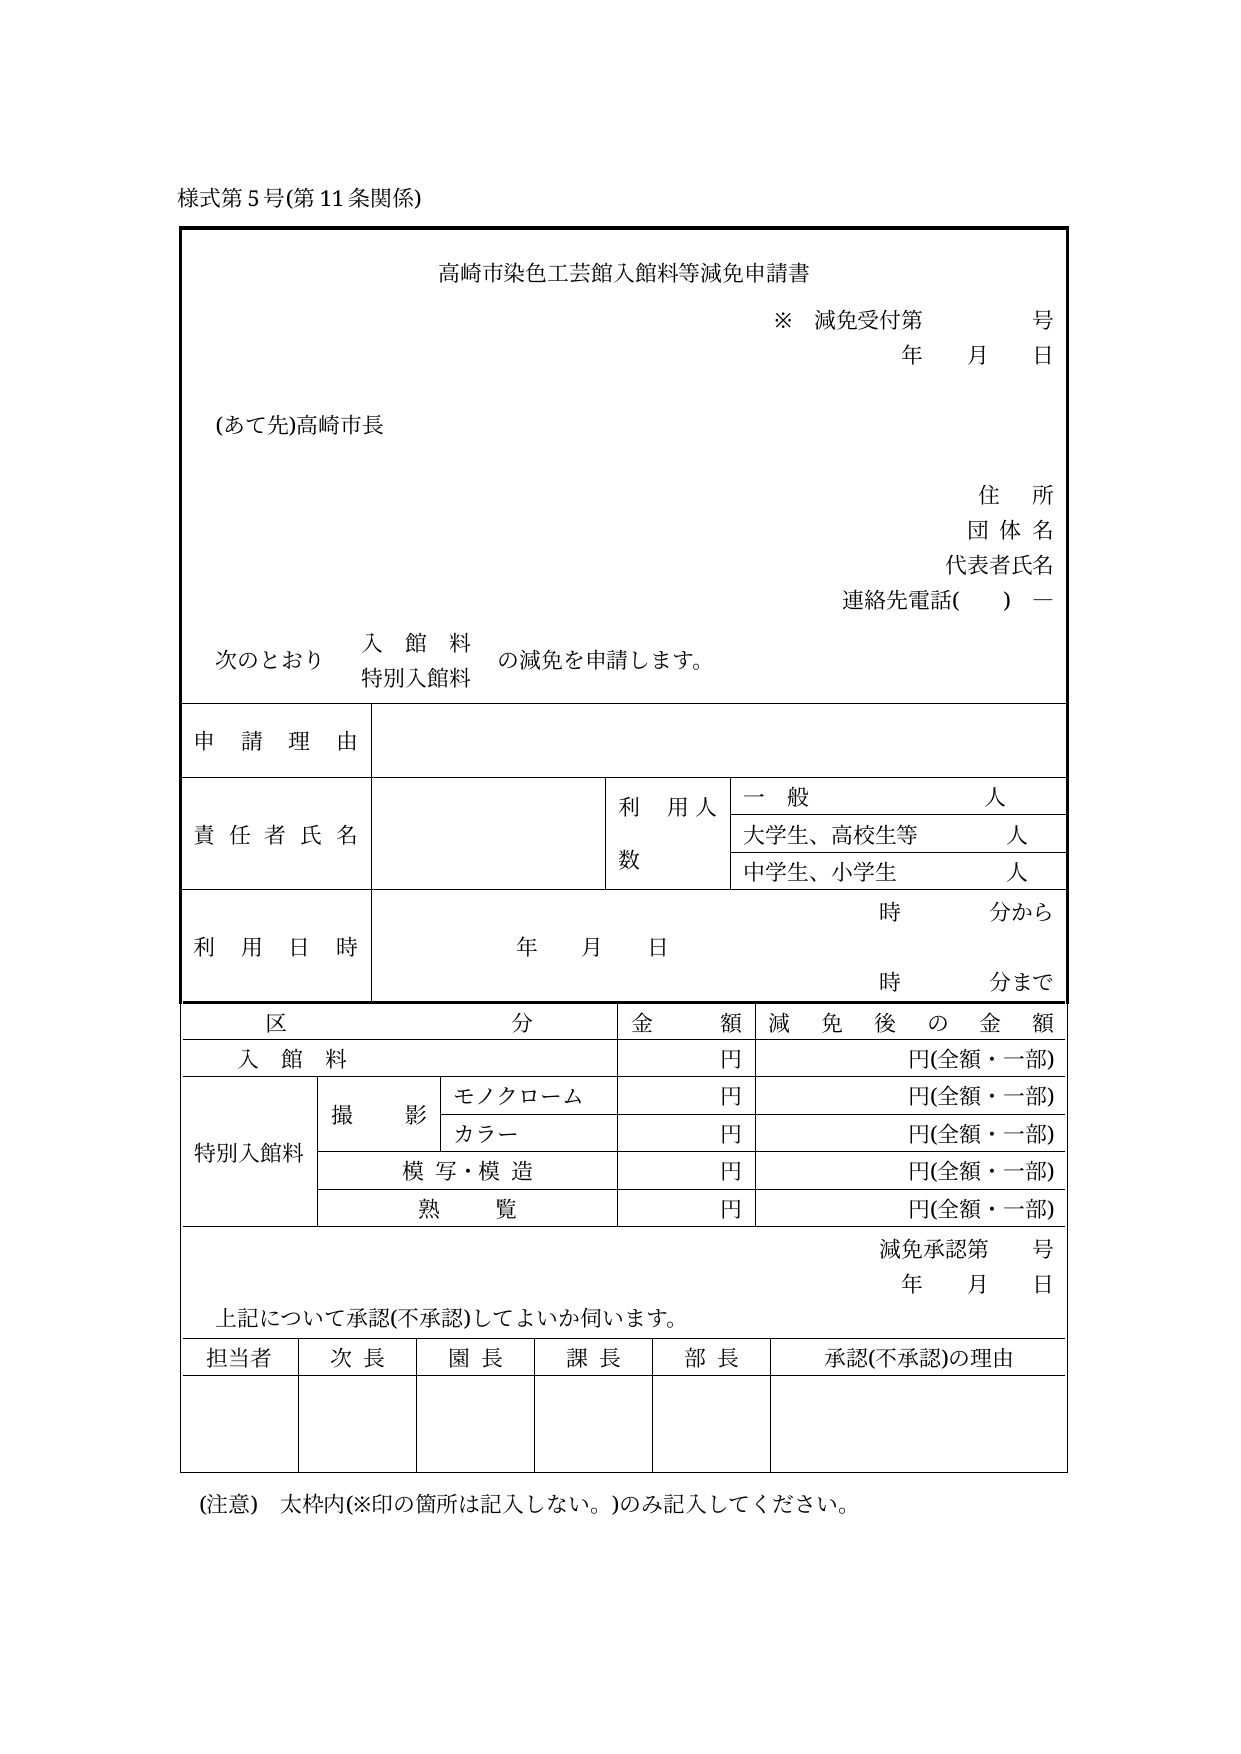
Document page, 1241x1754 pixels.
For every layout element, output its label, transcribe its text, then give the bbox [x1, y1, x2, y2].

table_cell 円 [618, 1152, 755, 1189]
table_cell 区分 [181, 1002, 617, 1039]
table_cell 申請理由 [182, 704, 371, 777]
table_cell 円(全額・一部) [756, 1114, 1067, 1151]
table_cell 部長 [653, 1339, 770, 1375]
table_cell [417, 1376, 534, 1472]
table_cell 大学生、高校生等 人 [731, 815, 1066, 852]
table_cell 利用日時 [182, 890, 371, 1001]
table_cell [181, 1375, 298, 1472]
table_cell 担当者 [181, 1338, 298, 1375]
table_cell [372, 778, 605, 889]
text (注意) 太枠内(※印の箇所は記入しない。)のみ記入してください。 [177, 1486, 1063, 1521]
table_cell 模写・模造 [318, 1152, 617, 1189]
table_cell 円 [618, 1077, 755, 1114]
table_cell 中学生、小学生 人 [731, 853, 1066, 889]
table_cell 金額 [618, 1004, 755, 1039]
table_cell 円(全額・一部) [756, 1076, 1067, 1114]
table_cell 利用人数 [606, 778, 730, 889]
table_cell 特別入館料 [181, 1076, 317, 1226]
table_cell 時 分から 年 月 日 時 分まで [372, 890, 1066, 1001]
table_cell 園長 [417, 1339, 534, 1375]
table_cell の減免を申請します。 [484, 616, 1066, 703]
table_cell 撮影 [318, 1077, 440, 1151]
table_cell 次のとおり [182, 616, 348, 703]
table_cell モノクローム [441, 1077, 617, 1114]
table_cell 入館料 [181, 1039, 617, 1076]
table_cell 円(全額・一部) [756, 1189, 1067, 1226]
table_cell [771, 1375, 1067, 1472]
table_header 高崎市染色工芸館入館料等減免申請書 ※ 減免受付第 号 年 月 日 (あて先)高崎市長 住所 団体名 代表者氏名 連絡先電話( ) ― [182, 230, 1066, 616]
table_cell [535, 1376, 652, 1472]
table_cell 減免承認第 号 年 月 日 上記について承認(不承認)してよいか伺います。 [181, 1226, 1067, 1338]
table_cell 次長 [299, 1339, 416, 1375]
table_cell 課長 [535, 1339, 652, 1375]
table_cell 承認(不承認)の理由 [771, 1338, 1067, 1375]
table_cell 一般 人 [731, 778, 1066, 814]
table_cell [299, 1376, 416, 1472]
table_cell [653, 1376, 770, 1472]
table_cell 円 [618, 1190, 755, 1226]
table_cell 円(全額・一部) [756, 1151, 1067, 1189]
text 様式第5号(第11条関係) [177, 179, 1063, 214]
table_cell 責任者氏名 [182, 778, 371, 889]
table_cell 円 [618, 1115, 755, 1151]
table_cell 減免後の金額 [756, 1001, 1067, 1039]
table_cell 円(全額・一部) [756, 1039, 1067, 1076]
table_cell [372, 704, 1066, 777]
table_cell 熟覧 [318, 1190, 617, 1226]
table_cell 円 [618, 1040, 755, 1076]
table_cell カラー [441, 1115, 617, 1151]
table_cell 入館料 特別入館料 [348, 616, 484, 703]
